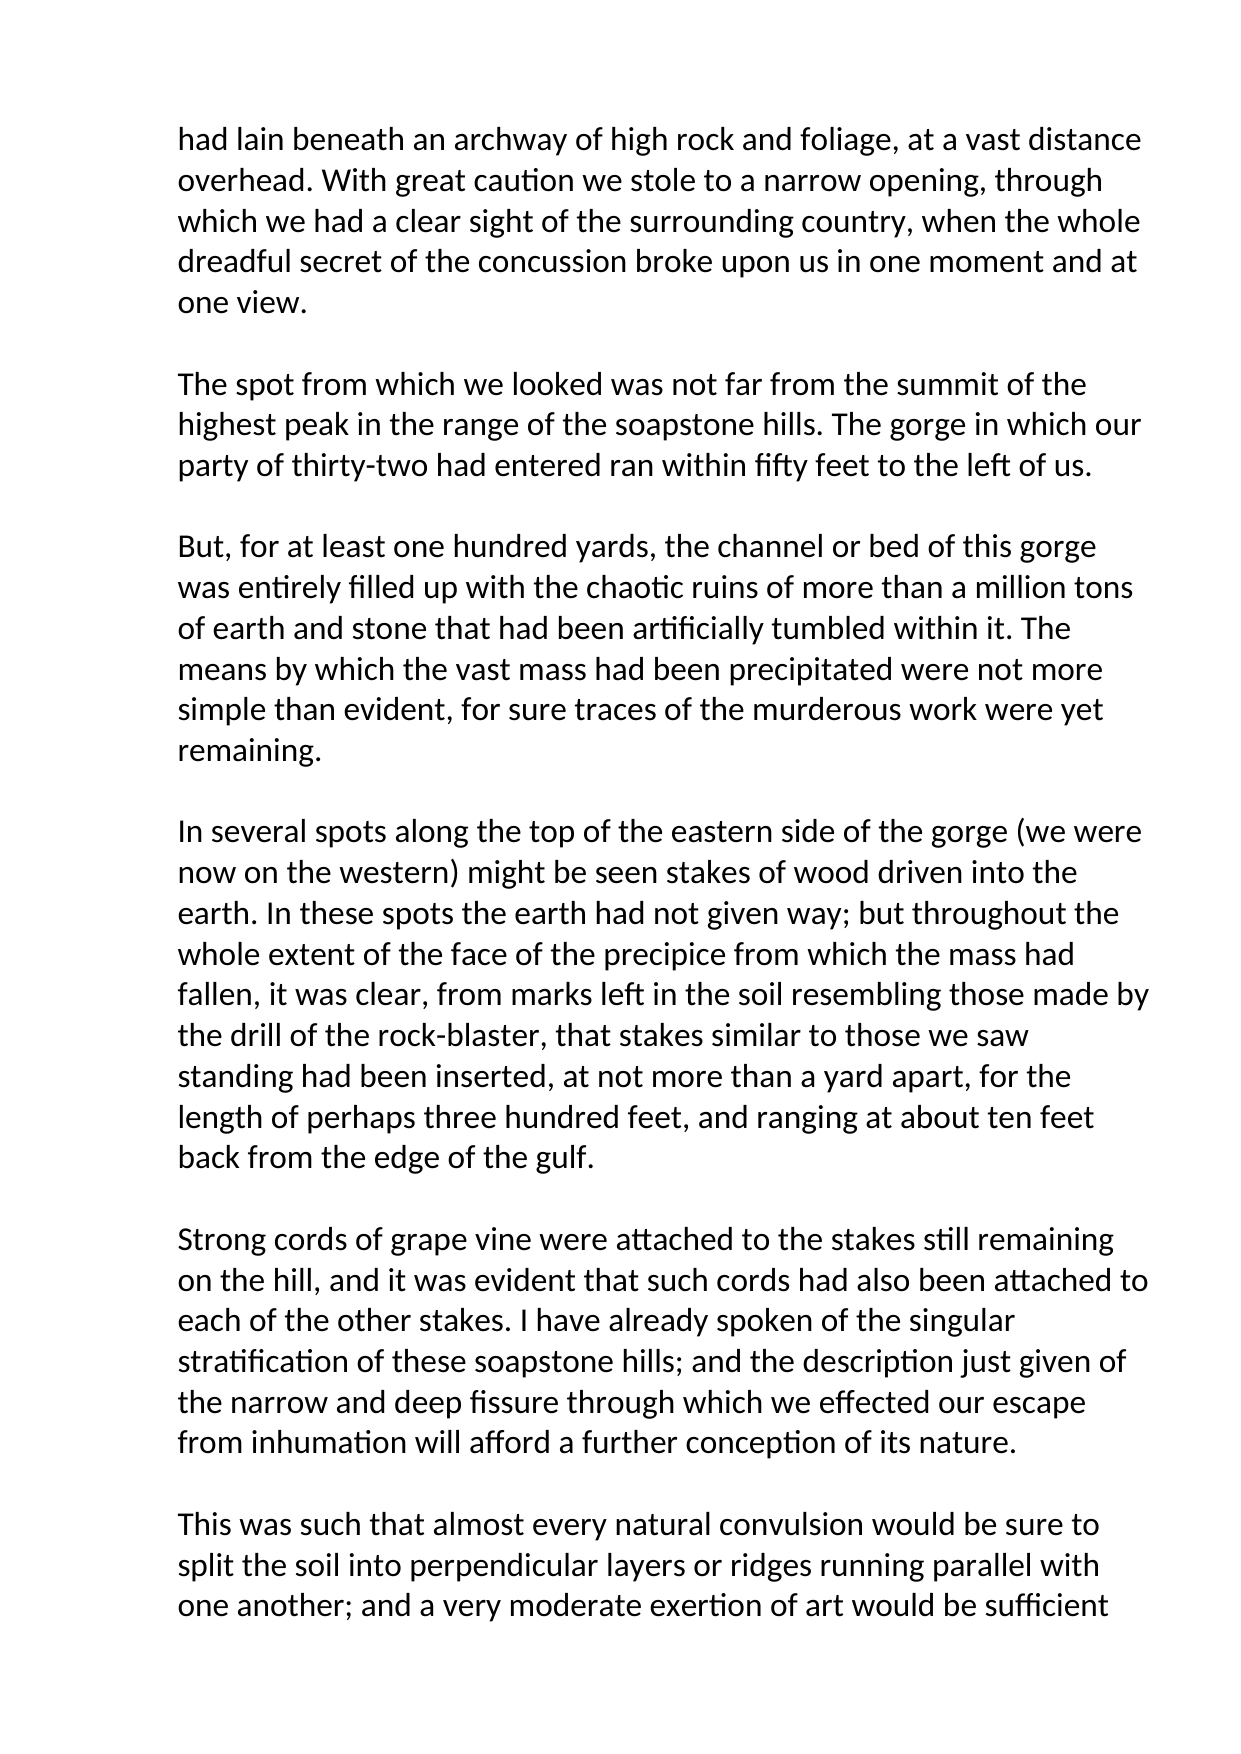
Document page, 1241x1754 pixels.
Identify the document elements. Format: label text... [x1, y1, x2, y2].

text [177, 1503, 1152, 1625]
text But, for at least one hundred yards, the channel or bed of this gorge was entirely filled up with the chaotic ruins of more than a million tons of earth and stone that had been artificially tumbled within it. The means by which the vast mass had been precipitated were not more simple than evident, for sure traces of the murderous work were yet remaining. [177, 525, 1152, 770]
text Strong cords of grape vine were attached to the stakes still remaining on the hill, and it was evident that such cords had also been attached to each of the other stakes. I have already spoken of the singular stratification of these soapstone hills; and the description just given of the narrow and deep fissure through which we effected our escape from inhumation will afford a further conception of its nature. [177, 1218, 1152, 1462]
text The spot from which we looked was not far from the summit of the highest peak in the range of the soapstone hills. The gorge in which our party of thirty-two had entered ran within fifty feet to the left of us. [177, 362, 1152, 485]
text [177, 118, 1152, 322]
text In several spots along the top of the eastern side of the gorge (we were now on the western) might be seen stakes of wood driven into the earth. In these spots the earth had not given way; but throughout the whole extent of the face of the precipice from which the mass had fallen, it was clear, from marks left in the soil resembling those made by the drill of the rock-blaster, that stakes similar to those we saw standing had been inserted, at not more than a yard apart, for the length of perhaps three hundred feet, and ranging at about ten feet back from the edge of the gulf. [177, 811, 1152, 1177]
